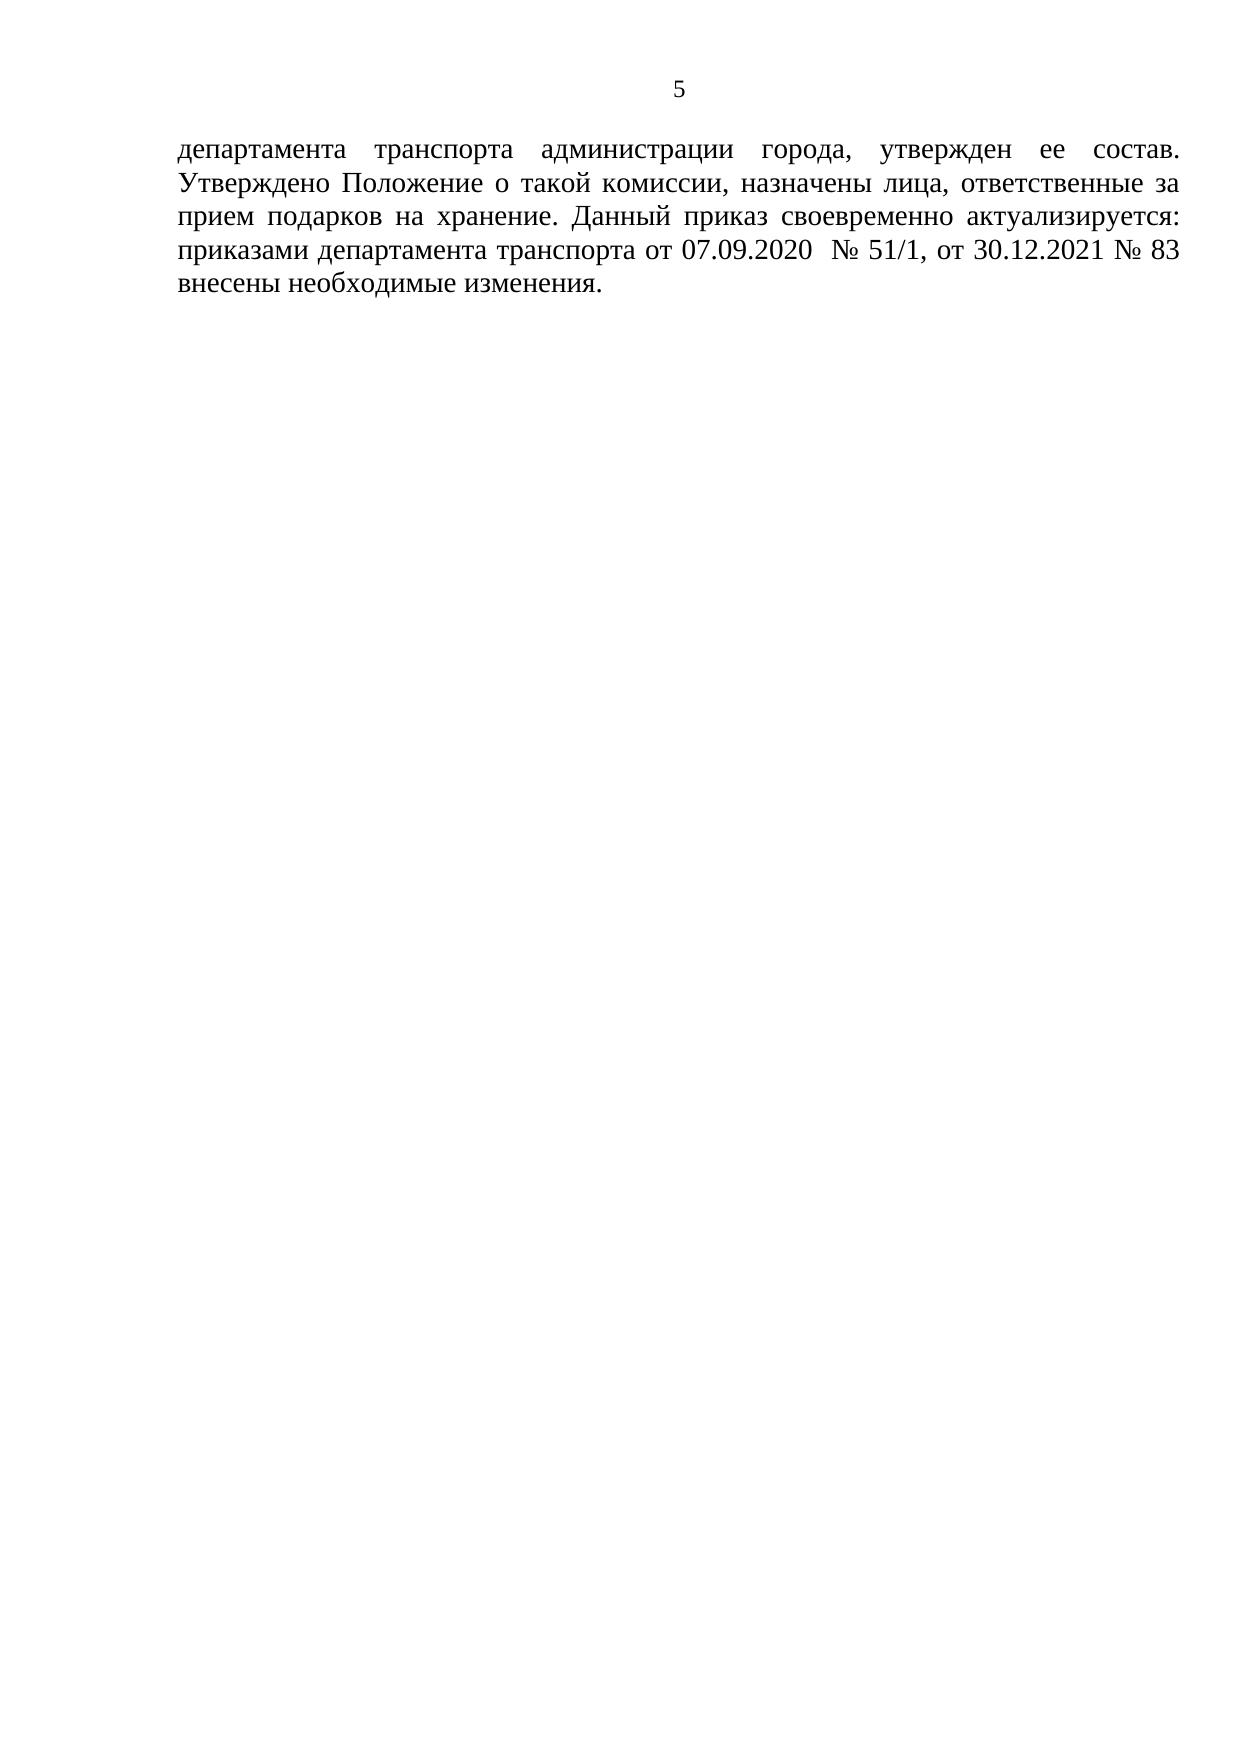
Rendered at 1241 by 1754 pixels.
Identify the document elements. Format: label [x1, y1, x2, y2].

text [177, 131, 1181, 299]
